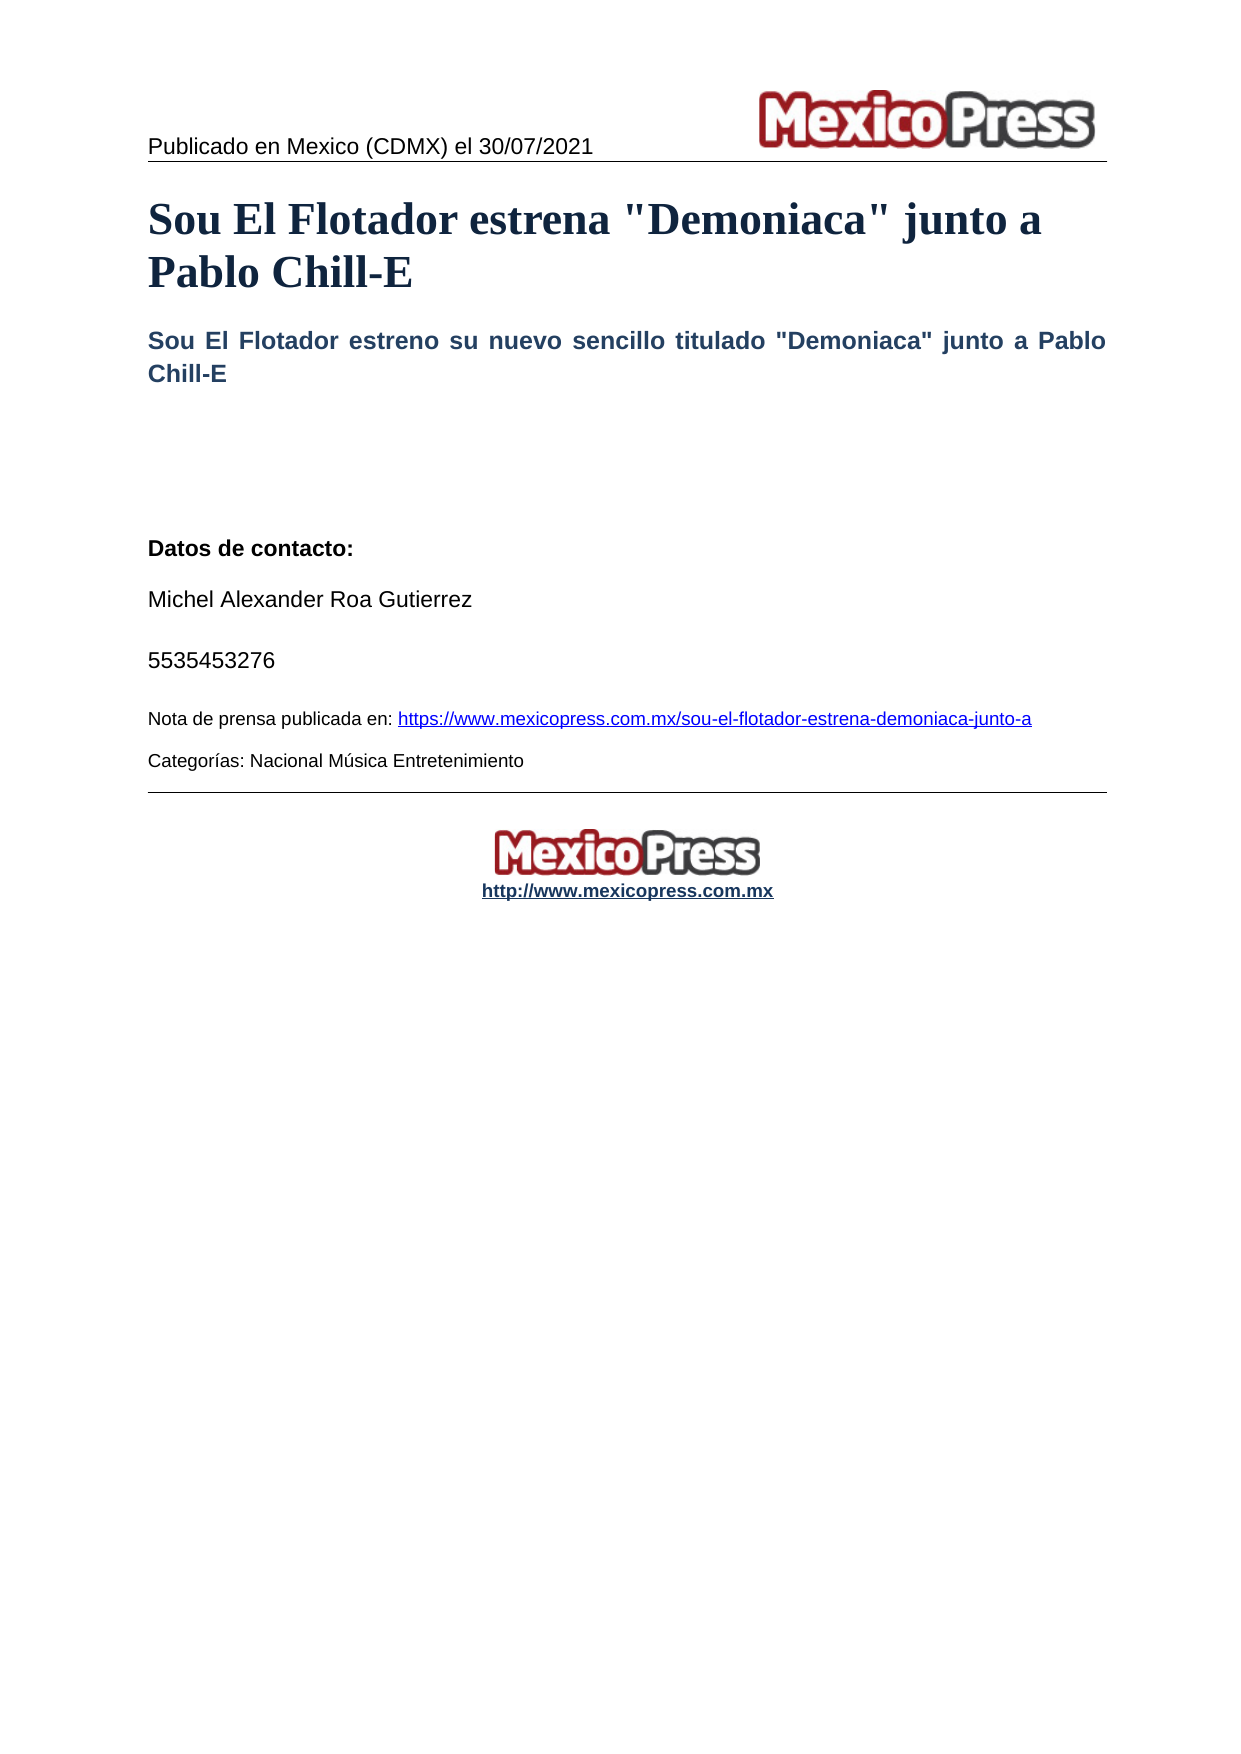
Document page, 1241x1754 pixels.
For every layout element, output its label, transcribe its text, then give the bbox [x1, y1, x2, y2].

picture [494, 829, 760, 876]
picture [759, 90, 1096, 133]
text Datos de contacto: [148, 535, 1107, 562]
text Nota de prensa publicada en: https://www.mexicopress.com.mx/sou-el-flotador-estrena-demoniaca-junto-a [148, 707, 1107, 729]
subtitle Sou El Flotador estrena "Demoniaca" junto a Pablo Chill-E [148, 192, 1107, 297]
text Categorías: Nacional Música Entretenimiento [148, 750, 1107, 771]
subtitle Sou El Flotador estreno su nuevo sencillo titulado "Demoniaca" junto a Pablo Chill-E [148, 326, 1107, 388]
text Publicado en Mexico (CDMX) el 30/07/2021 [148, 133, 1107, 161]
text 5535453276 [148, 647, 1063, 673]
text http://www.mexicopress.com.mx [148, 879, 1107, 901]
text Michel Alexander Roa Gutierrez [148, 586, 1063, 613]
